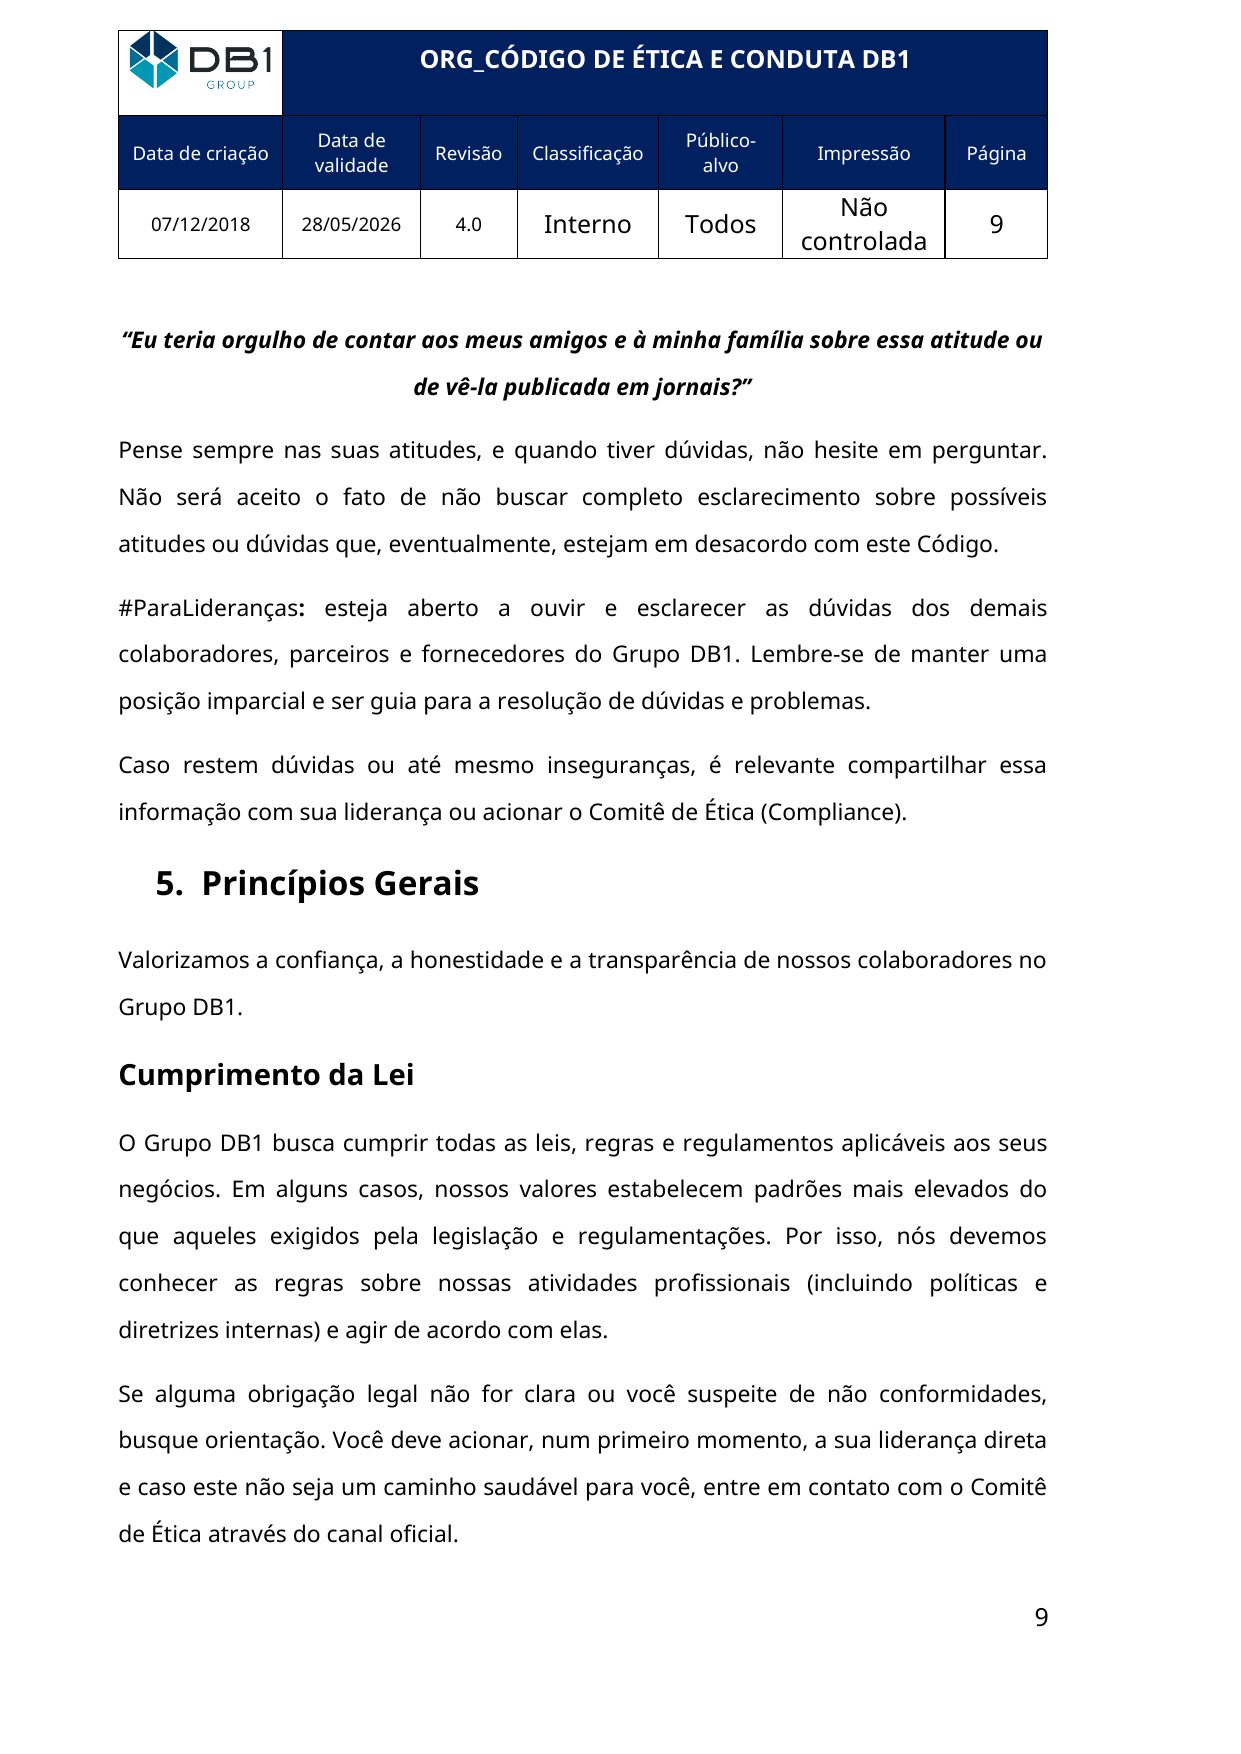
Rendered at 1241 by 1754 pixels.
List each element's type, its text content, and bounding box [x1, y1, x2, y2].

text #ParaLideranças: esteja aberto a ouvir e esclarecer as dúvidas dos demais colaboradores, parceiros e fornecedores do Grupo DB1. Lembre-se de manter uma posição imparcial e ser guia para a resolução de dúvidas e problemas. [118, 592, 1048, 717]
subtitle Princípios Gerais [155, 859, 1048, 905]
text Valorizamos a confiança, a honestidade e a transparência de nossos colaboradores no Grupo DB1. [118, 944, 1048, 1022]
text Se alguma obrigação legal não for clara ou você suspeite de não conformidades, busque orientação. Você deve acionar, num primeiro momento, a sua liderança direta e caso este não seja um caminho saudável para você, entre em contato com o Comitê de Ética através do canal oficial. [118, 1377, 1048, 1549]
picture [129, 31, 271, 89]
subtitle Cumprimento da Lei [118, 1054, 1048, 1094]
text Pense sempre nas suas atitudes, e quando tiver dúvidas, não hesite em perguntar. Não será aceito o fato de não buscar completo esclarecimento sobre possíveis atitudes ou dúvidas que, eventualmente, estejam em desacordo com este Código. [118, 434, 1048, 559]
text Caso restem dúvidas ou até mesmo inseguranças, é relevante compartilhar essa informação com sua liderança ou acionar o Comitê de Ética (Compliance). [118, 749, 1048, 827]
text O Grupo DB1 busca cumprir todas as leis, regras e regulamentos aplicáveis aos seus negócios. Em alguns casos, nossos valores estabelecem padrões mais elevados do que aqueles exigidos pela legislação e regulamentações. Por isso, nós devemos conhecer as regras sobre nossas atividades profissionais (incluindo políticas e diretrizes internas) e agir de acordo com elas. [118, 1126, 1048, 1345]
text “Eu teria orgulho de contar aos meus amigos e à minha família sobre essa atitude ou de vê-la publicada em jornais?” [118, 324, 1048, 402]
